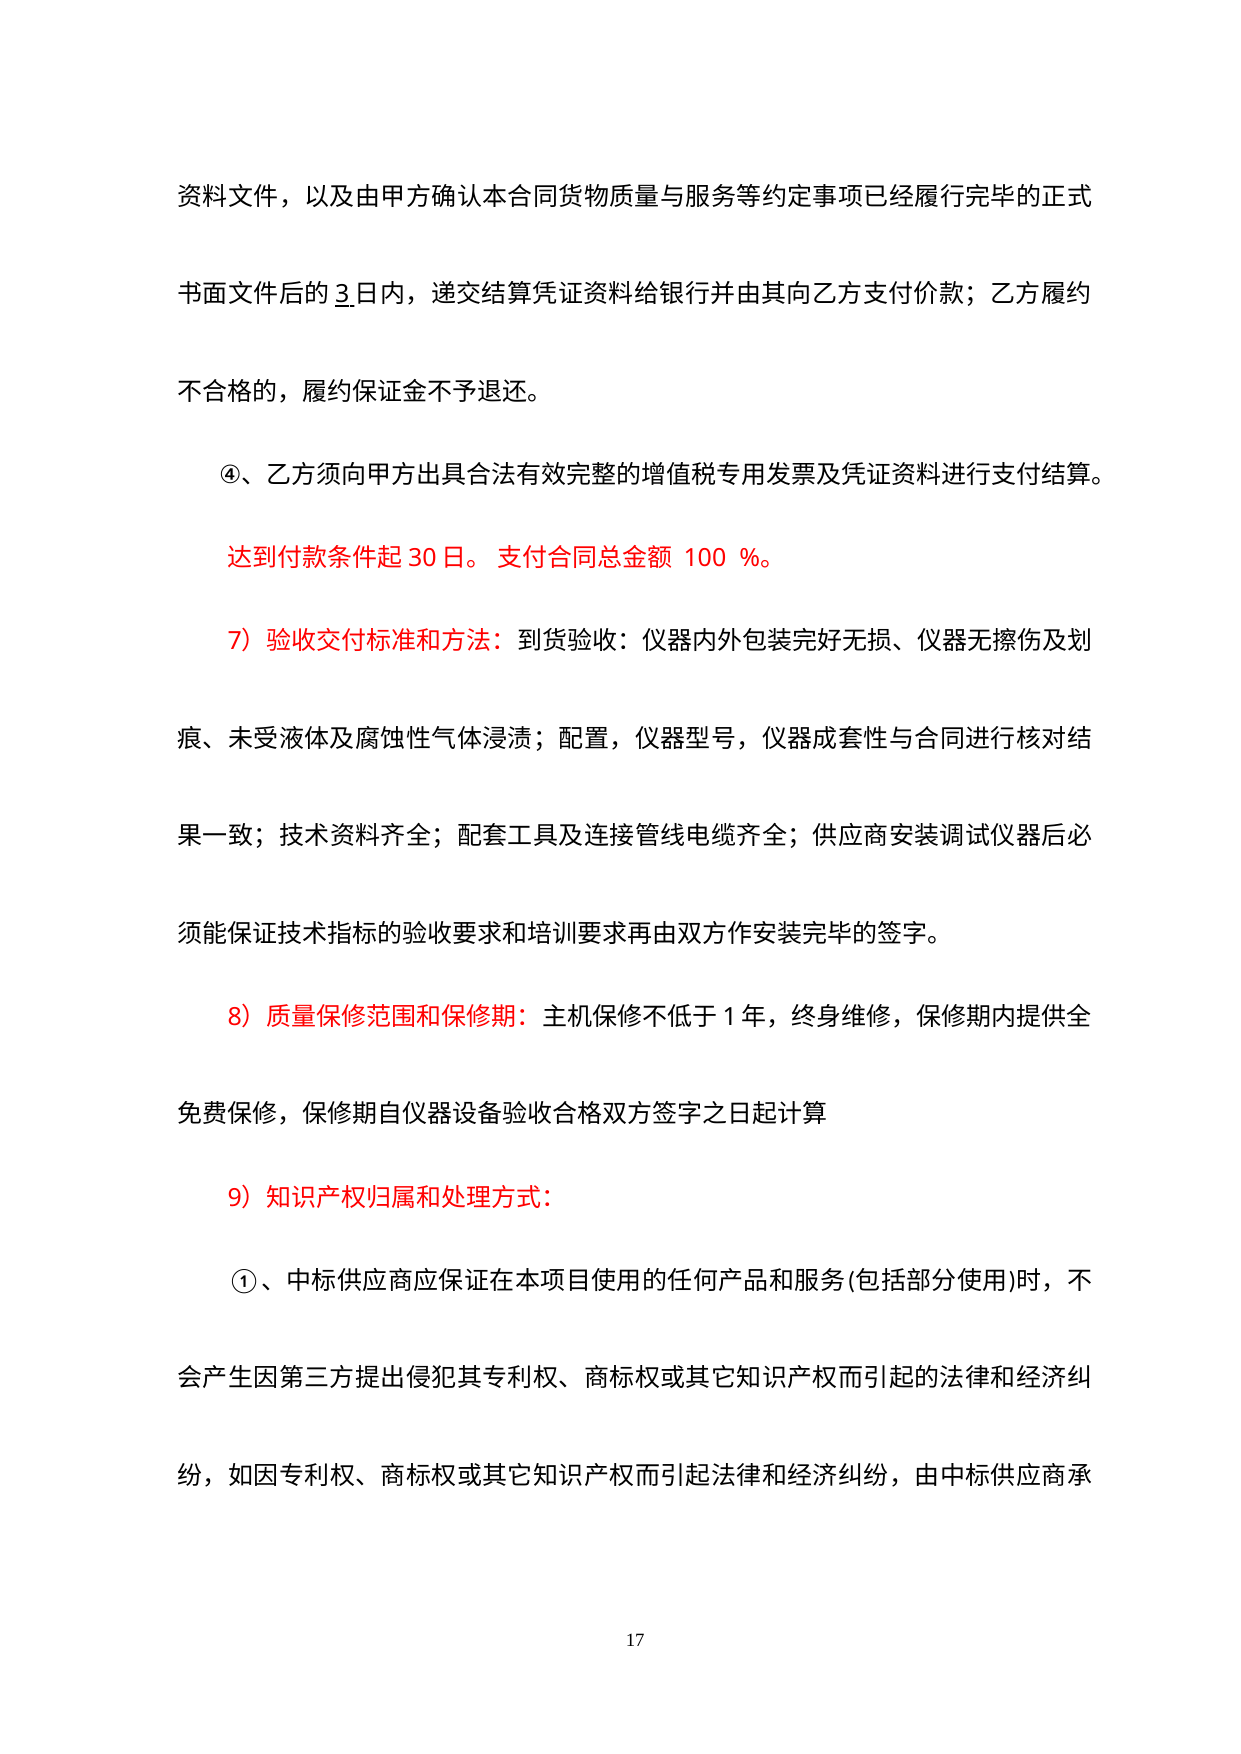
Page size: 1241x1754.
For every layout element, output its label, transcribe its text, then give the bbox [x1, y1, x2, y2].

text 9）知识产权归属和处理方式： [177, 1163, 1092, 1228]
text 8）质量保修范围和保修期：主机保修不低于1年，终身维修，保修期内提供全免费保修，保修期自仪器设备验收合格双方签字之日起计算 [177, 982, 1092, 1144]
text ④、乙方须向甲方出具合法有效完整的增值税专用发票及凭证资料进行支付结算。 [177, 440, 1092, 505]
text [177, 1246, 1092, 1506]
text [177, 162, 1092, 422]
text 7）验收交付标准和方法：到货验收：仪器内外包装完好无损、仪器无擦伤及划痕、未受液体及腐蚀性气体浸渍；配置，仪器型号，仪器成套性与合同进行核对结果一致；技术资料齐全；配套工具及连接管线电缆齐全；供应商安装调试仪器后必须能保证技术指标的验收要求和培训要求再由双方作安装完毕的签字。 [177, 606, 1092, 964]
text 达到付款条件起 30日。 支付合同总金额 100 %。 [177, 523, 1092, 588]
